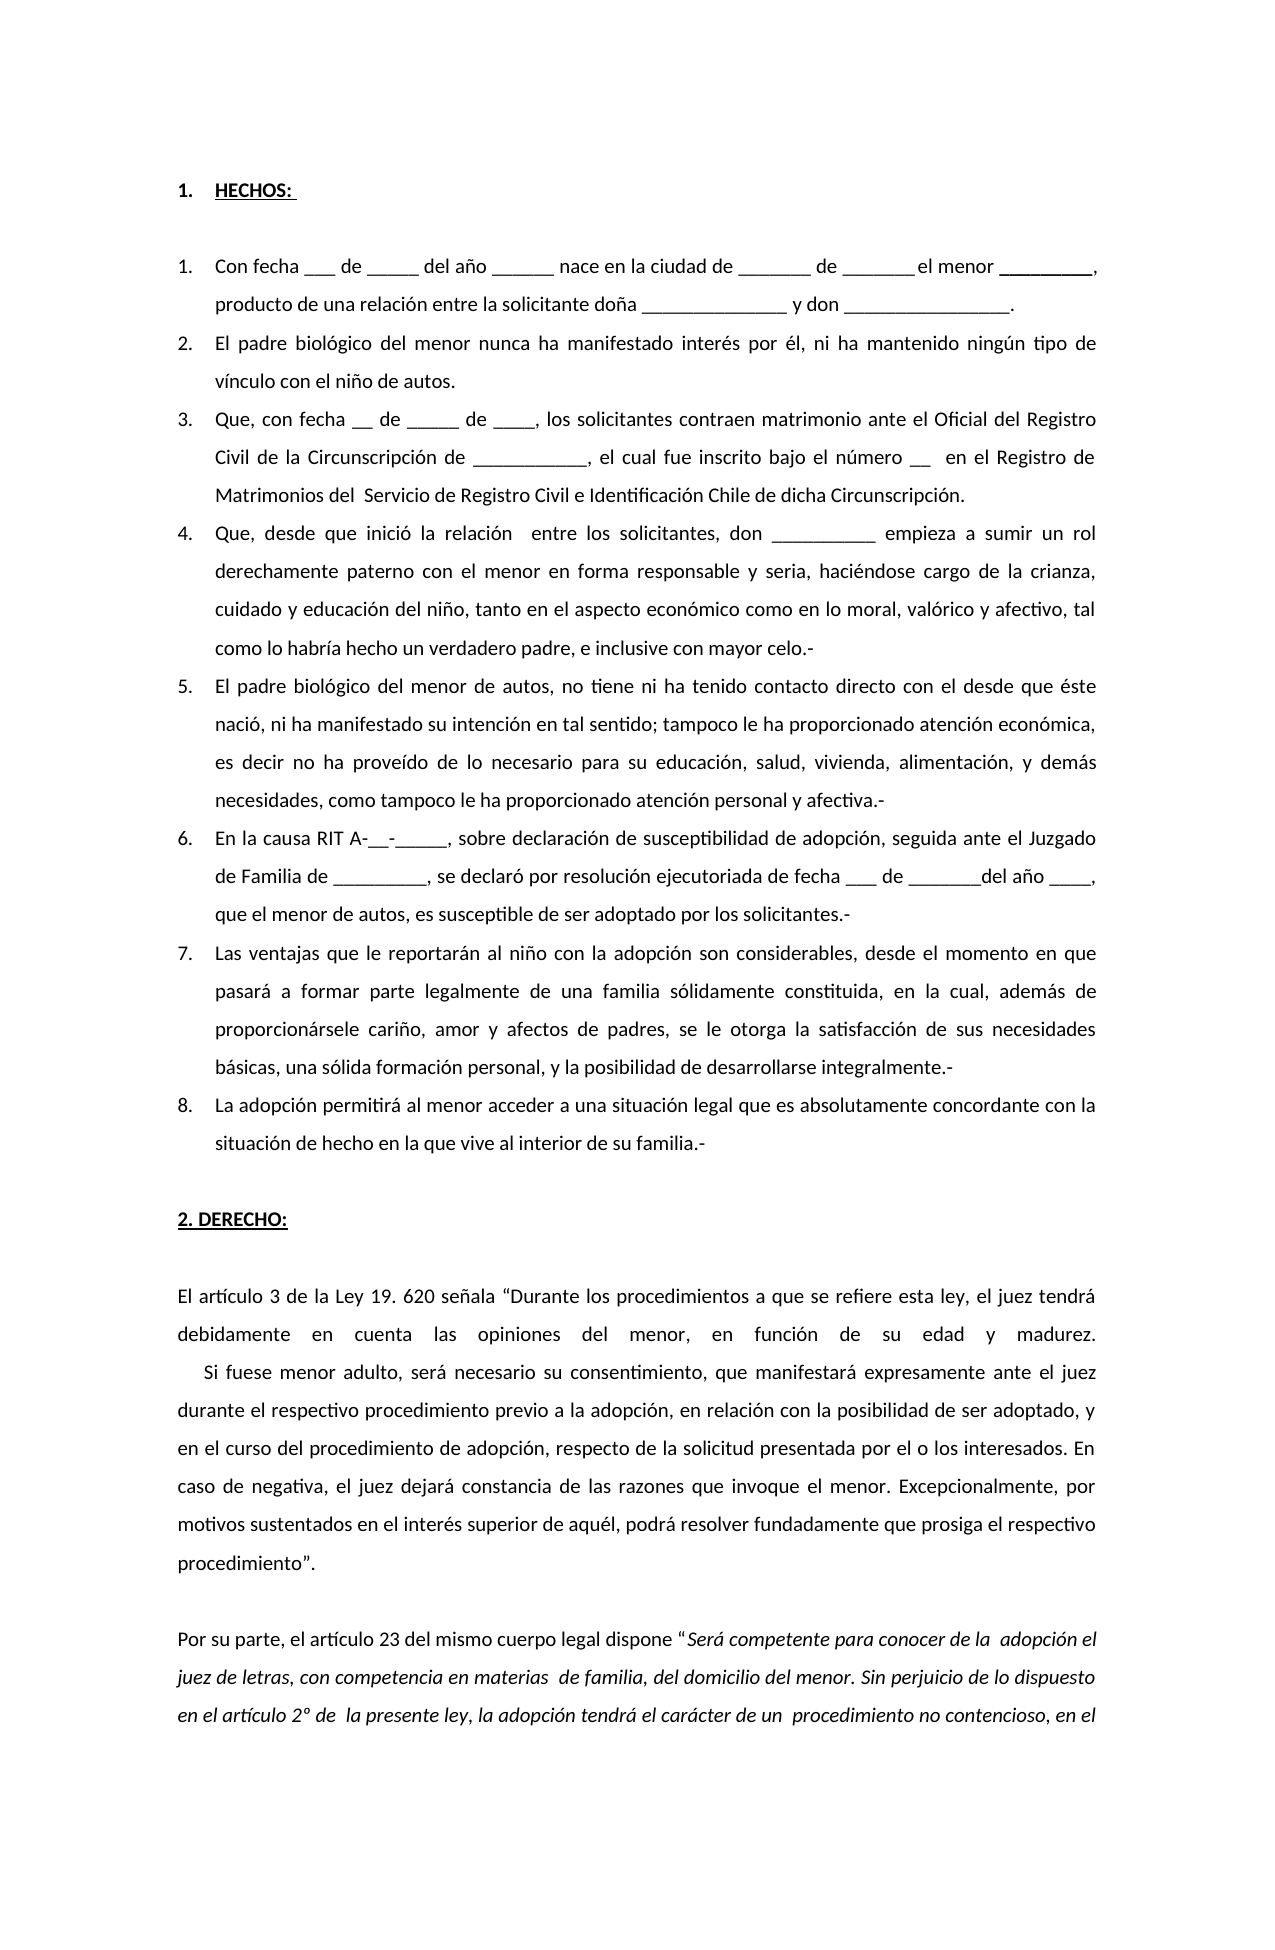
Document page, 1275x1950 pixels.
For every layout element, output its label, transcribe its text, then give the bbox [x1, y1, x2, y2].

text 2. DERECHO: [177, 1207, 1098, 1232]
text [177, 1626, 1098, 1728]
list Con fecha ___ de _____ del año ______ nace en la ciudad de _______ de _______el menor _________, producto de una relación entre la solicitante doña ______________ y don ________________. [177, 253, 1098, 317]
text El artículo 3 de la Ley 19. 620 señala “Durante los procedimientos a que se refiere esta ley, el juez tendrá debidamente en cuenta las opiniones del menor, en función de su edad y madurez. Si fuese menor adulto, será necesario su consentimiento, que manifestará expresamente ante el juez durante el respectivo procedimiento previo a la adopción, en relación con la posibilidad de ser adoptado, y en el curso del procedimiento de adopción, respecto de la solicitud presentada por el o los interesados. En caso de negativa, el juez dejará constancia de las razones que invoque el menor. Excepcionalmente, por motivos sustentados en el interés superior de aquél, podrá resolver fundadamente que prosiga el respectivo procedimiento”. [177, 1283, 1098, 1575]
list La adopción permitirá al menor acceder a una situación legal que es absolutamente concordante con la situación de hecho en la que vive al interior de su familia.- [177, 1092, 1098, 1156]
list En la causa RIT A-__-_____, sobre declaración de susceptibilidad de adopción, seguida ante el Juzgado de Familia de _________, se declaró por resolución ejecutoriada de fecha ___ de _______del año ____, que el menor de autos, es susceptible de ser adoptado por los solicitantes.- [177, 825, 1098, 927]
list El padre biológico del menor de autos, no tiene ni ha tenido contacto directo con el desde que éste nació, ni ha manifestado su intención en tal sentido; tampoco le ha proporcionado atención económica, es decir no ha proveído de lo necesario para su educación, salud, vivienda, alimentación, y demás necesidades, como tampoco le ha proporcionado atención personal y afectiva.- [177, 673, 1098, 813]
list El padre biológico del menor nunca ha manifestado interés por él, ni ha mantenido ningún tipo de vínculo con el niño de autos. [177, 330, 1098, 393]
list Las ventajas que le reportarán al niño con la adopción son considerables, desde el momento en que pasará a formar parte legalmente de una familia sólidamente constituida, en la cual, además de proporcionársele cariño, amor y afectos de padres, se le otorga la satisfacción de sus necesidades básicas, una sólida formación personal, y la posibilidad de desarrollarse integralmente.- [177, 940, 1098, 1079]
list Que, con fecha __ de _____ de ____, los solicitantes contraen matrimonio ante el Oficial del Registro Civil de la Circunscripción de ___________, el cual fue inscrito bajo el número __ en el Registro de Matrimonios del Servicio de Registro Civil e Identificación Chile de dicha Circunscripción. [177, 406, 1098, 508]
list HECHOS: [177, 177, 1098, 203]
list Que, desde que inició la relación entre los solicitantes, don __________ empieza a sumir un rol derechamente paterno con el menor en forma responsable y seria, haciéndose cargo de la crianza, cuidado y educación del niño, tanto en el aspecto económico como en lo moral, valórico y afectivo, tal como lo habría hecho un verdadero padre, e inclusive con mayor celo.- [177, 520, 1098, 660]
